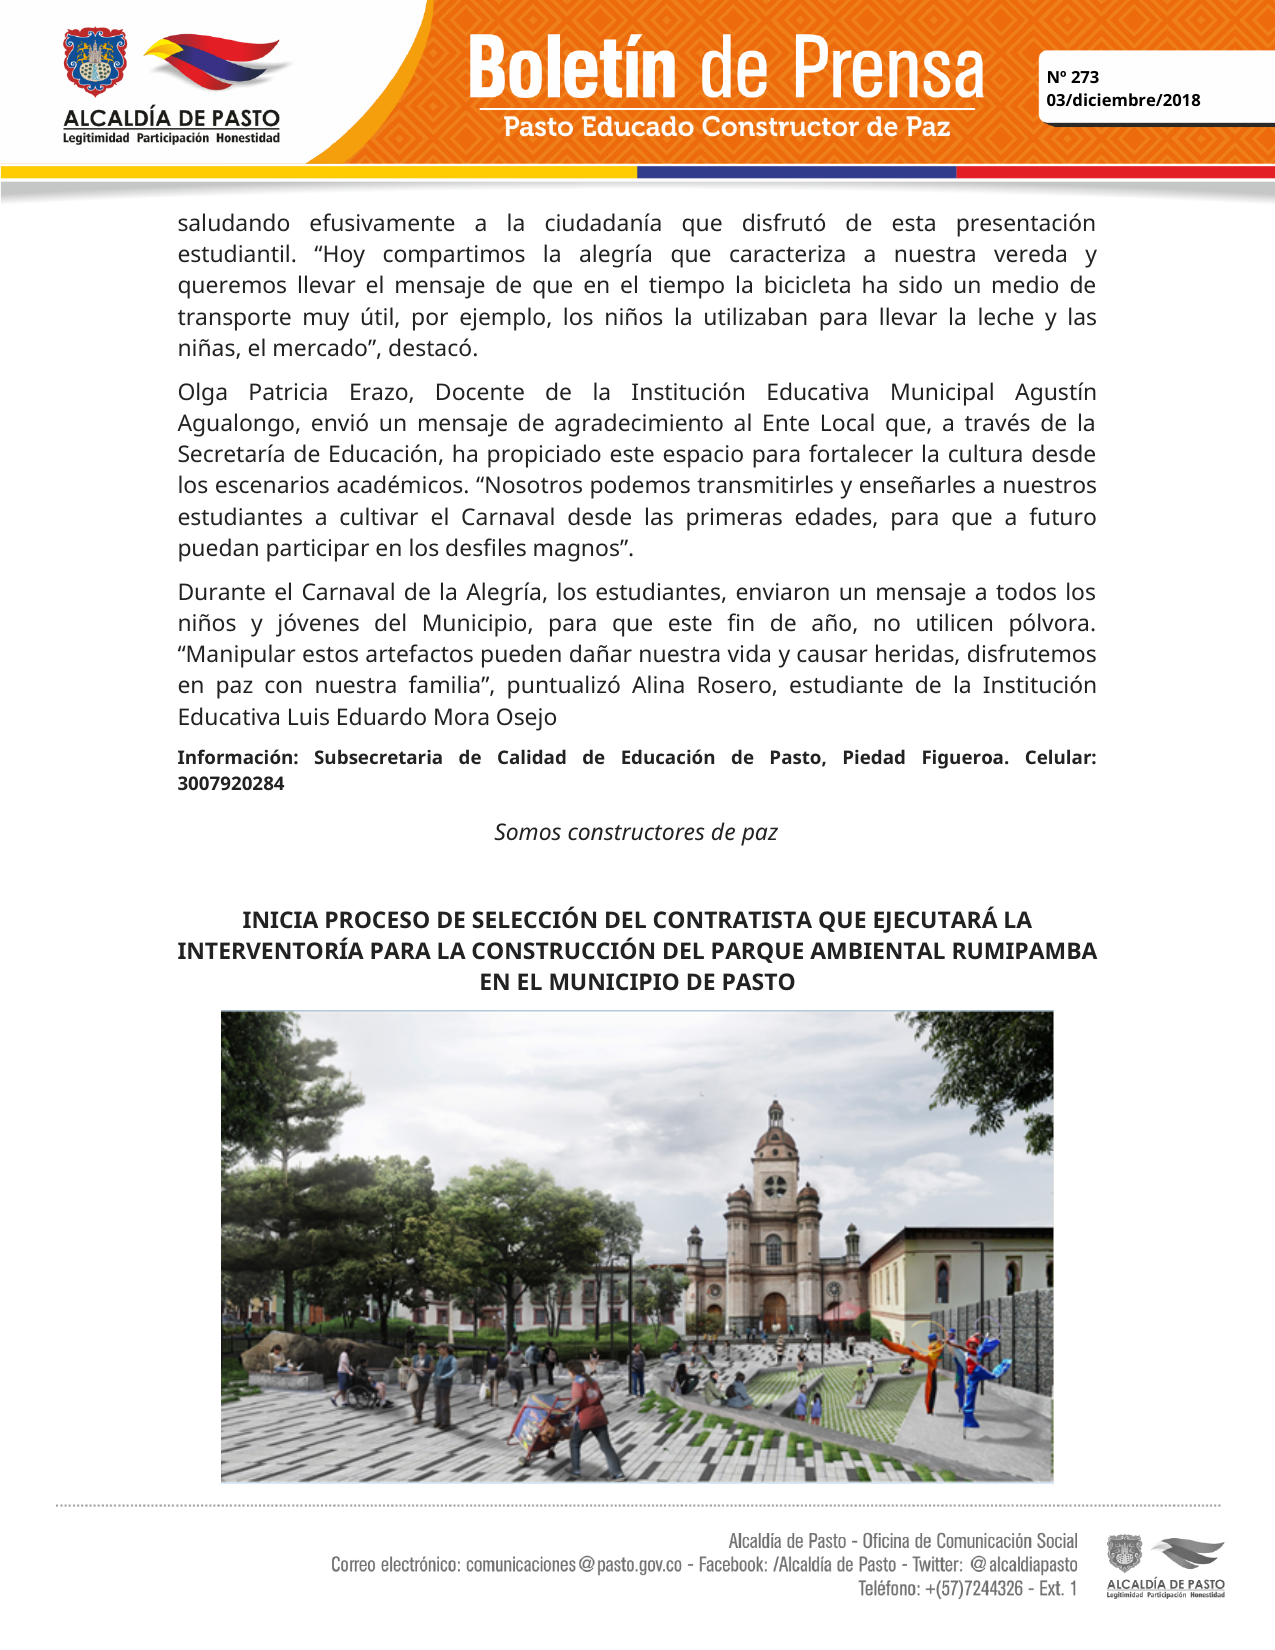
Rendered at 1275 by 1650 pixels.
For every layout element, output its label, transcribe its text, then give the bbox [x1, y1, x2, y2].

text Información: Subsecretaria de Calidad de Educación de Pasto, Piedad Figueroa. Celular: 3007920284 [177, 744, 1098, 795]
picture [0, 0, 1275, 1645]
text Durante el Carnaval de la Alegría, los estudiantes, enviaron un mensaje a todos los niños y jóvenes del Municipio, para que este fin de año, no utilicen pólvora. “Manipular estos artefactos pueden dañar nuestra vida y causar heridas, disfrutemos en paz con nuestra familia”, puntualizó Alina Rosero, estudiante de la Institución Educativa Luis Eduardo Mora Osejo [177, 576, 1098, 732]
text Olga Patricia Erazo, Docente de la Institución Educativa Municipal Agustín Agualongo, envió un mensaje de agradecimiento al Ente Local que, a través de la Secretaría de Educación, ha propiciado este espacio para fortalecer la cultura desde los escenarios académicos. “Nosotros podemos transmitirles y enseñarles a nuestros estudiantes a cultivar el Carnaval desde las primeras edades, para que a futuro puedan participar en los desfiles magnos”. [177, 376, 1098, 563]
text INICIA PROCESO DE SELECCIÓN DEL CONTRATISTA QUE EJECUTARÁ LA INTERVENTORÍA PARA LA CONSTRUCCIÓN DEL PARQUE AMBIENTAL RUMIPAMBA EN EL MUNICIPIO DE PASTO [177, 904, 1098, 997]
text Somos constructores de paz [177, 816, 1098, 847]
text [177, 207, 1098, 363]
